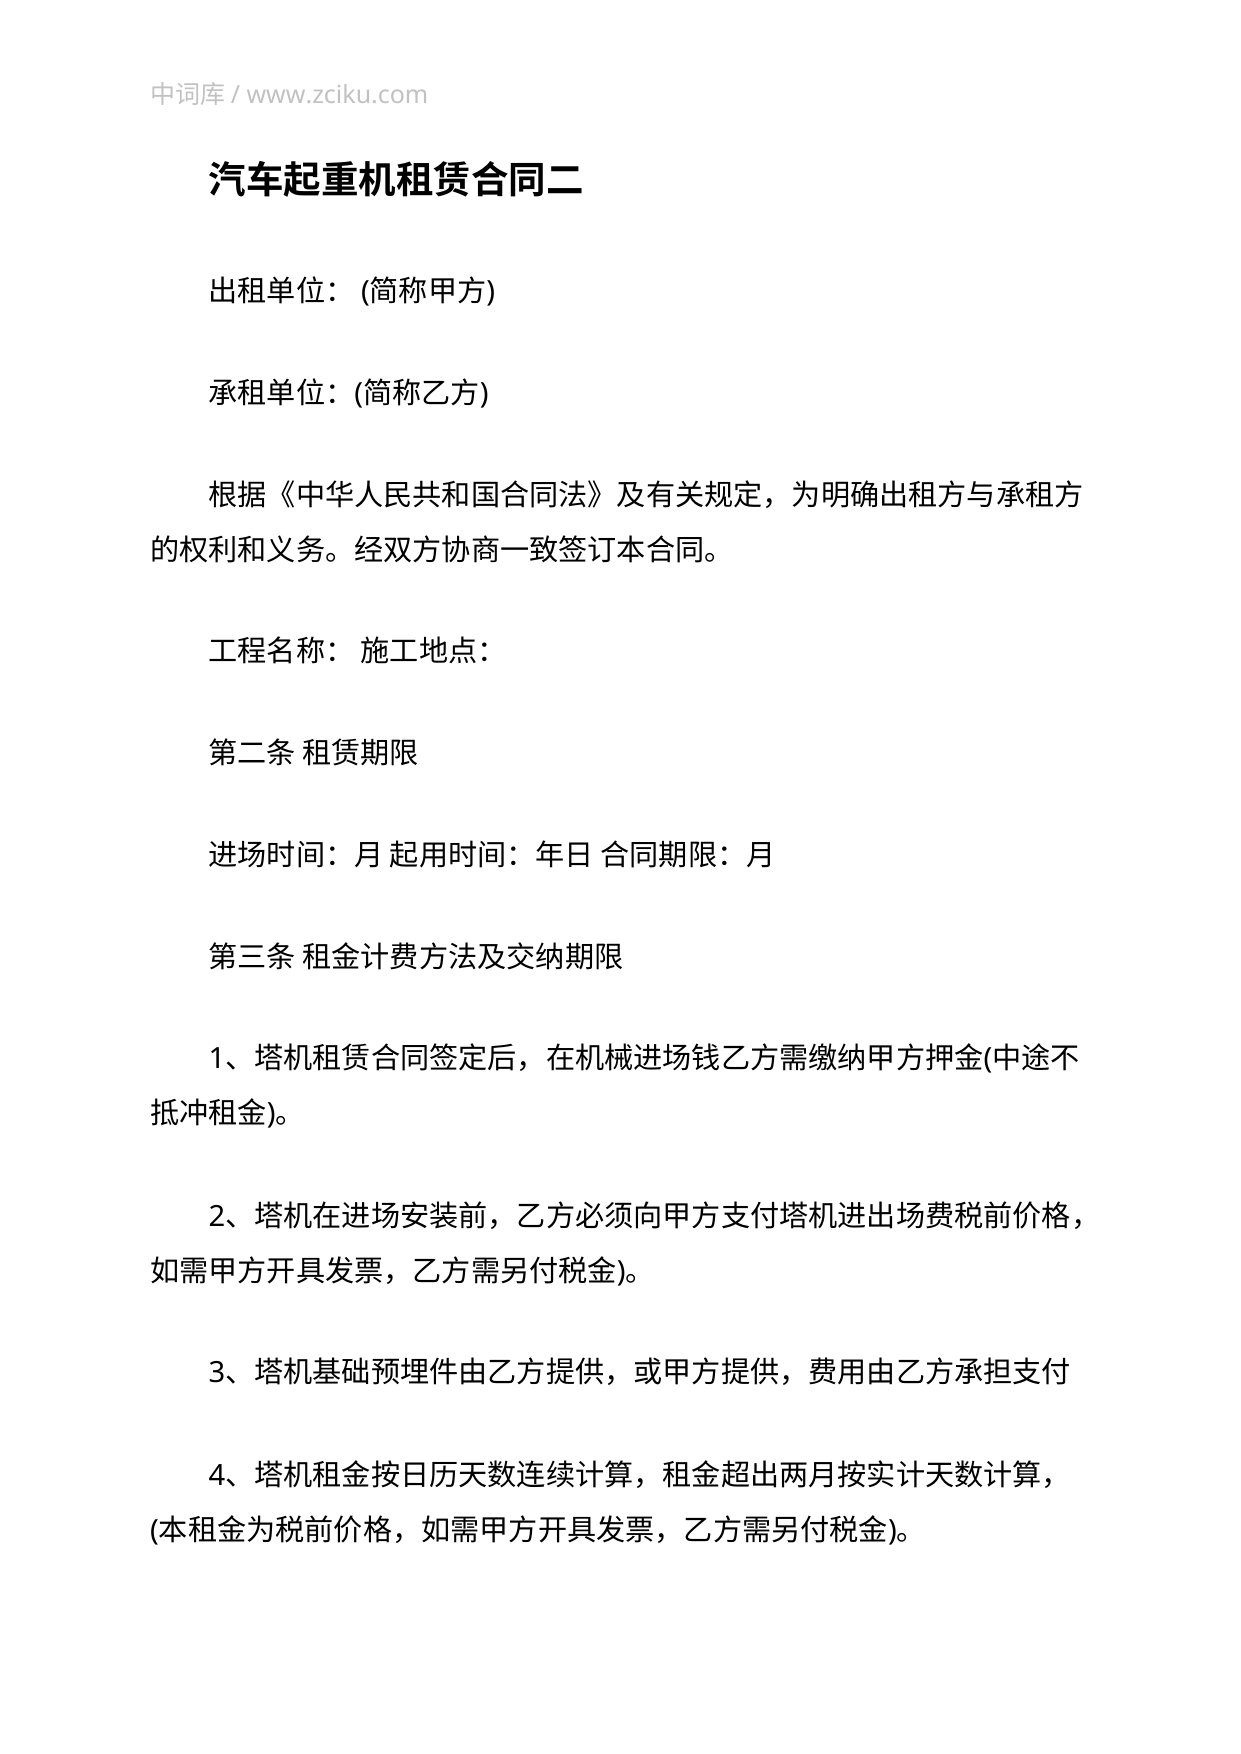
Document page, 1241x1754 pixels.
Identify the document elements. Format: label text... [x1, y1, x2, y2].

text 承租单位：(简称乙方) [150, 369, 1090, 412]
text 第三条 租金计费方法及交纳期限 [150, 933, 1090, 976]
text 1、塔机租赁合同签定后，在机械进场钱乙方需缴纳甲方押金(中途不抵冲租金)。 [150, 1035, 1090, 1132]
text 出租单位： (简称甲方) [150, 267, 1090, 310]
text 4、塔机租金按日历天数连续计算，租金超出两月按实计天数计算，(本租金为税前价格，如需甲方开具发票，乙方需另付税金)。 [150, 1451, 1090, 1548]
text 根据《中华人民共和国合同法》及有关规定，为明确出租方与承租方的权利和义务。经双方协商一致签订本合同。 [150, 471, 1090, 568]
text 3、塔机基础预埋件由乙方提供，或甲方提供，费用由乙方承担支付 [150, 1349, 1090, 1391]
text 工程名称： 施工地点： [150, 628, 1090, 670]
text 进场时间：月 起用时间：年日 合同期限：月 [150, 832, 1090, 874]
text 2、塔机在进场安装前，乙方必须向甲方支付塔机进出场费税前价格，如需甲方开具发票，乙方需另付税金)。 [150, 1192, 1090, 1289]
text 第二条 租赁期限 [150, 730, 1090, 772]
text 汽车起重机租赁合同二 [150, 150, 1090, 204]
